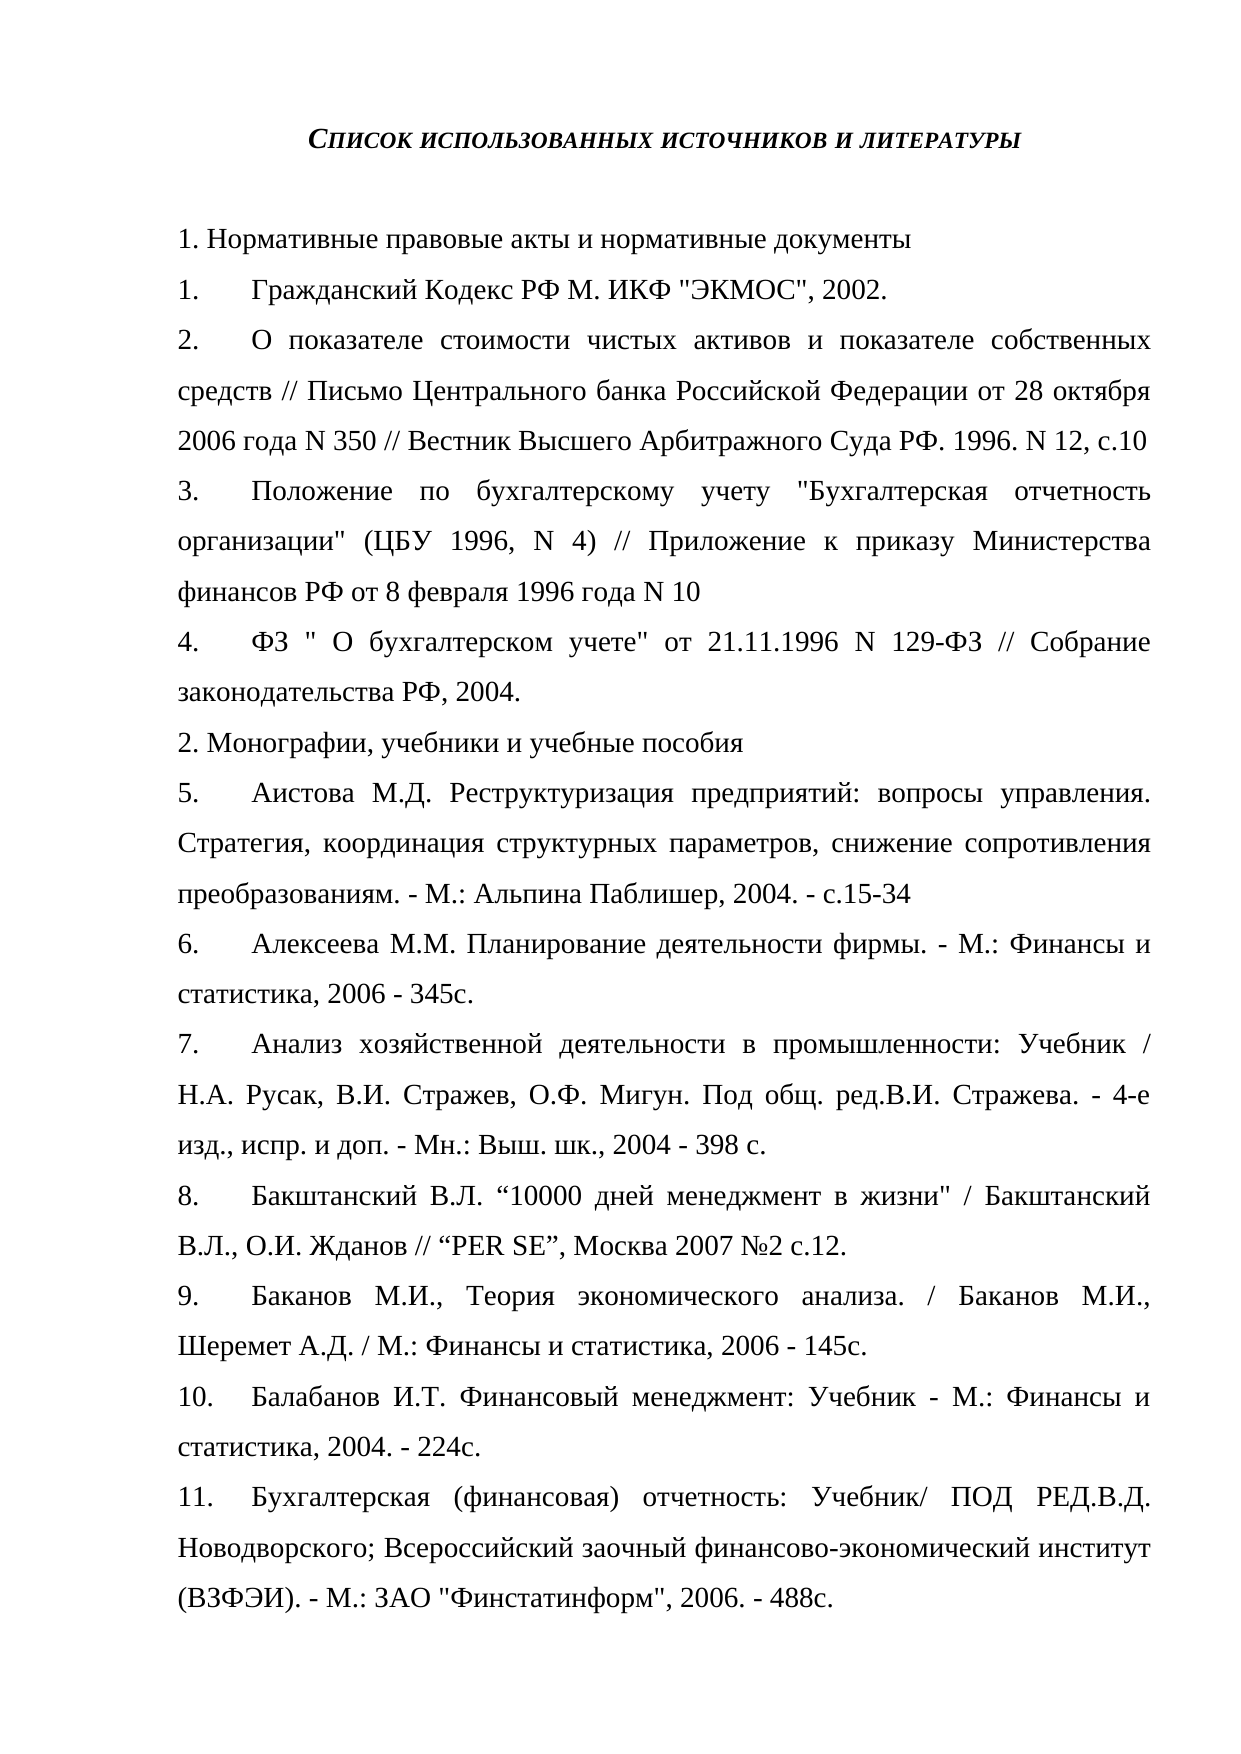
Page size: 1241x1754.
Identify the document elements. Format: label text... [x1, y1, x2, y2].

text Положение по бухгалтерскому учету "Бухгалтерская отчетность организации" (ЦБУ 1996, N 4) // Приложение к приказу Министерства финансов РФ от 8 февраля 1996 года N 10 [177, 473, 1152, 607]
text Баканов М.И., Теория экономического анализа. / Баканов М.И., Шеремет А.Д. / М.: Финансы и статистика, 2006 - 145с. [177, 1278, 1152, 1362]
text Бакштанский В.Л. “10000 дней менеджмент в жизни" / Бакштанский В.Л., О.И. Жданов // “PER SE”, Москва 2007 №2 с.12. [177, 1178, 1152, 1261]
list 1. Нормативные правовые акты и нормативные документы [177, 222, 1152, 255]
text Балабанов И.Т. Финансовый менеджмент: Учебник - М.: Финансы и статистика, 2004. - 224с. [177, 1379, 1152, 1463]
subtitle Список использованных источников и литературы [177, 121, 1152, 154]
text ФЗ " О бухгалтерском учете" от 21.11.1996 N 129-ФЗ // Собрание законодательства РФ, 2004. [177, 624, 1152, 708]
text Анализ хозяйственной деятельности в промышленности: Учебник / Н.А. Русак, В.И. Стражев, О.Ф. Мигун. Под общ. ред.В.И. Стражева. - 4-е изд., испр. и доп. - Мн.: Выш. шк., 2004 - 398 с. [177, 1027, 1152, 1161]
text Аистова М.Д. Реструктуризация предприятий: вопросы управления. Стратегия, координация структурных параметров, снижение сопротивления преобразованиям. - М.: Альпина Паблишер, 2004. - с.15-34 [177, 775, 1152, 909]
text О показателе стоимости чистых активов и показателе собственных средств // Письмо Центрального банка Российской Федерации от 28 октября 2006 года N 350 // Вестник Высшего Арбитражного Суда РФ. 1996. N 12, с.10 [177, 322, 1152, 456]
text Гражданский Кодекс РФ М. ИКФ "ЭКМОС", 2002. [177, 272, 1152, 306]
text Бухгалтерская (финансовая) отчетность: Учебник/ ПОД РЕД.В.Д. Новодворского; Всероссийский заочный финансово-экономический институт (ВЗФЭИ). - М.: ЗАО "Финстатинформ", 2006. - 488с. [177, 1479, 1152, 1614]
text Алексеева М.М. Планирование деятельности фирмы. - М.: Финансы и статистика, 2006 - 345с. [177, 926, 1152, 1010]
list 2. Монографии, учебники и учебные пособия [177, 725, 1152, 758]
